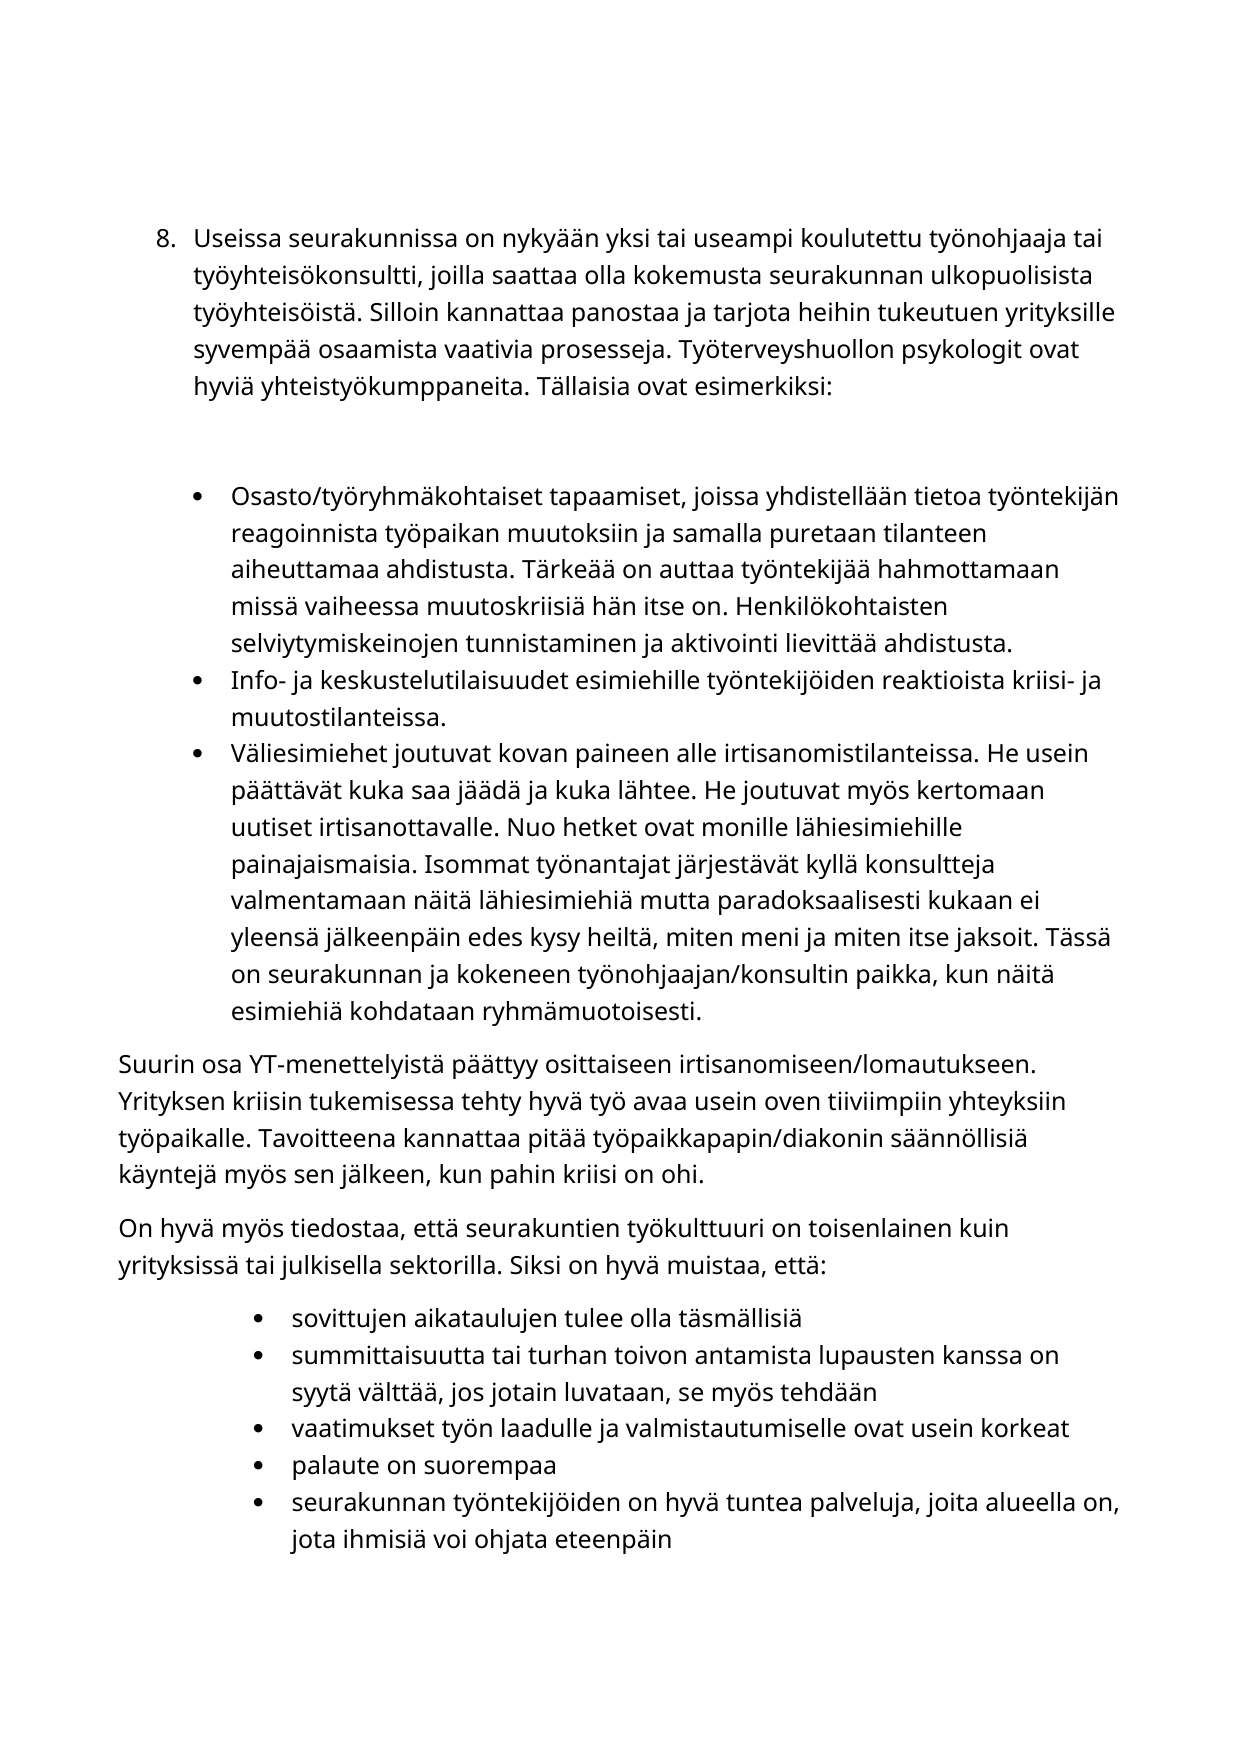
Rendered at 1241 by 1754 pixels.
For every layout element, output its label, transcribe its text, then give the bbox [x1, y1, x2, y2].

list Useissa seurakunnissa on nykyään yksi tai useampi koulutettu työnohjaaja tai työyhteisökonsultti, joilla saattaa olla kokemusta seurakunnan ulkopuolisista työyhteisöistä. Silloin kannattaa panostaa ja tarjota heihin tukeutuen yrityksille syvempää osaamista vaativia prosesseja. Työterveyshuollon psykologit ovat hyviä yhteistyökumppaneita. Tällaisia ovat esimerkiksi: [156, 221, 1122, 402]
list seurakunnan työntekijöiden on hyvä tuntea palveluja, joita alueella on, jota ihmisiä voi ohjata eteenpäin [254, 1484, 1122, 1555]
list Info- ja keskustelutilaisuudet esimiehille työntekijöiden reaktioista kriisi- ja muutostilanteissa. [193, 662, 1122, 733]
list vaatimukset työn laadulle ja valmistautumiselle ovat usein korkeat [254, 1411, 1122, 1445]
text On hyvä myös tiedostaa, että seurakuntien työkulttuuri on toisenlainen kuin yrityksissä tai julkisella sektorilla. Siksi on hyvä muistaa, että: [118, 1211, 1122, 1281]
list sovittujen aikataulujen tulee olla täsmällisiä [254, 1301, 1122, 1335]
list Väliesimiehet joutuvat kovan paineen alle irtisanomistilanteissa. He usein päättävät kuka saa jäädä ja kuka lähtee. He joutuvat myös kertomaan uutiset irtisanottavalle. Nuo hetket ovat monille lähiesimiehille painajaismaisia. Isommat työnantajat järjestävät kyllä konsultteja valmentamaan näitä lähiesimiehiä mutta paradoksaalisesti kukaan ei yleensä jälkeenpäin edes kysy heiltä, miten meni ja miten itse jaksoit. Tässä on seurakunnan ja kokeneen työnohjaajan/konsultin paikka, kun näitä esimiehiä kohdataan ryhmämuotoisesti. [193, 736, 1122, 1027]
list summittaisuutta tai turhan toivon antamista lupausten kanssa on syytä välttää, jos jotain luvataan, se myös tehdään [254, 1337, 1122, 1408]
text Suurin osa YT-menettelyistä päättyy osittaiseen irtisanomiseen/lomautukseen. Yrityksen kriisin tukemisessa tehty hyvä työ avaa usein oven tiiviimpiin yhteyksiin työpaikalle. Tavoitteena kannattaa pitää työpaikkapapin/diakonin säännöllisiä käyntejä myös sen jälkeen, kun pahin kriisi on ohi. [118, 1047, 1122, 1191]
list Osasto/työryhmäkohtaiset tapaamiset, joissa yhdistellään tietoa työntekijän reagoinnista työpaikan muutoksiin ja samalla puretaan tilanteen aiheuttamaa ahdistusta. Tärkeää on auttaa työntekijää hahmottamaan missä vaiheessa muutoskriisiä hän itse on. Henkilökohtaisten selviytymiskeinojen tunnistaminen ja aktivointi lievittää ahdistusta. [193, 478, 1122, 660]
list palaute on suorempaa [254, 1448, 1122, 1482]
